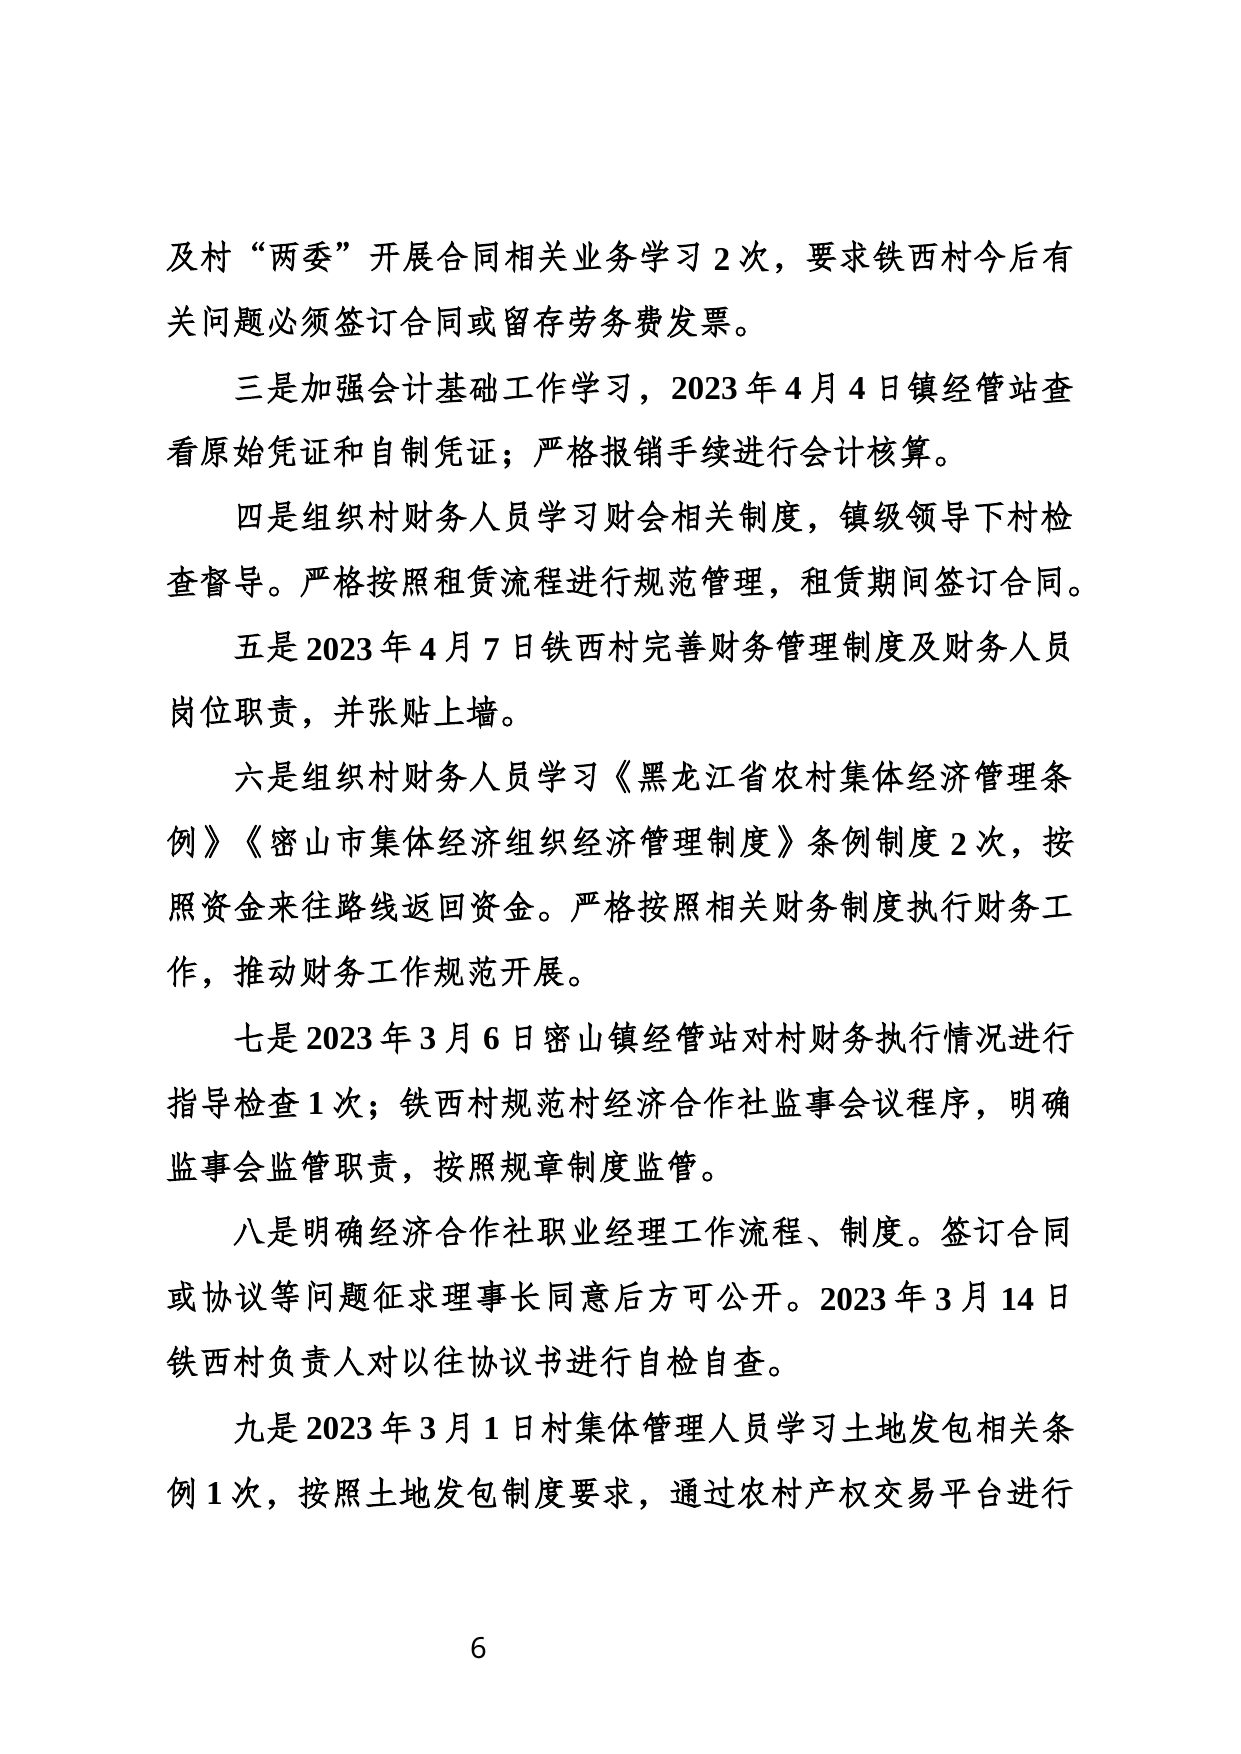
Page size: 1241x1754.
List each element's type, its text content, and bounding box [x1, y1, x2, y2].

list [165, 225, 1075, 355]
list 八是明确经济合作社职业经理工作流程、制度。签订合同或协议等问题征求理事长同意后方可公开。2023年3月14日铁西村负责人对以往协议书进行自检自查。 [165, 1200, 1075, 1395]
list 七是2023年3月6日密山镇经管站对村财务执行情况进行指导检查1次；铁西村规范村经济合作社监事会议程序，明确监事会监管职责，按照规章制度监管。 [165, 1005, 1075, 1200]
list 四是组织村财务人员学习财会相关制度，镇级领导下村检查督导。严格按照租赁流程进行规范管理，租赁期间签订合同。 [165, 485, 1075, 615]
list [165, 1395, 1075, 1525]
list 三是加强会计基础工作学习，2023年4月4日镇经管站查看原始凭证和自制凭证；严格报销手续进行会计核算。 [165, 355, 1075, 485]
list 五是2023年4月7日铁西村完善财务管理制度及财务人员岗位职责，并张贴上墙。 [165, 615, 1075, 745]
list 六是组织村财务人员学习《黑龙江省农村集体经济管理条例》《密山市集体经济组织经济管理制度》条例制度2次，按照资金来往路线返回资金。严格按照相关财务制度执行财务工作，推动财务工作规范开展。 [165, 745, 1075, 1005]
